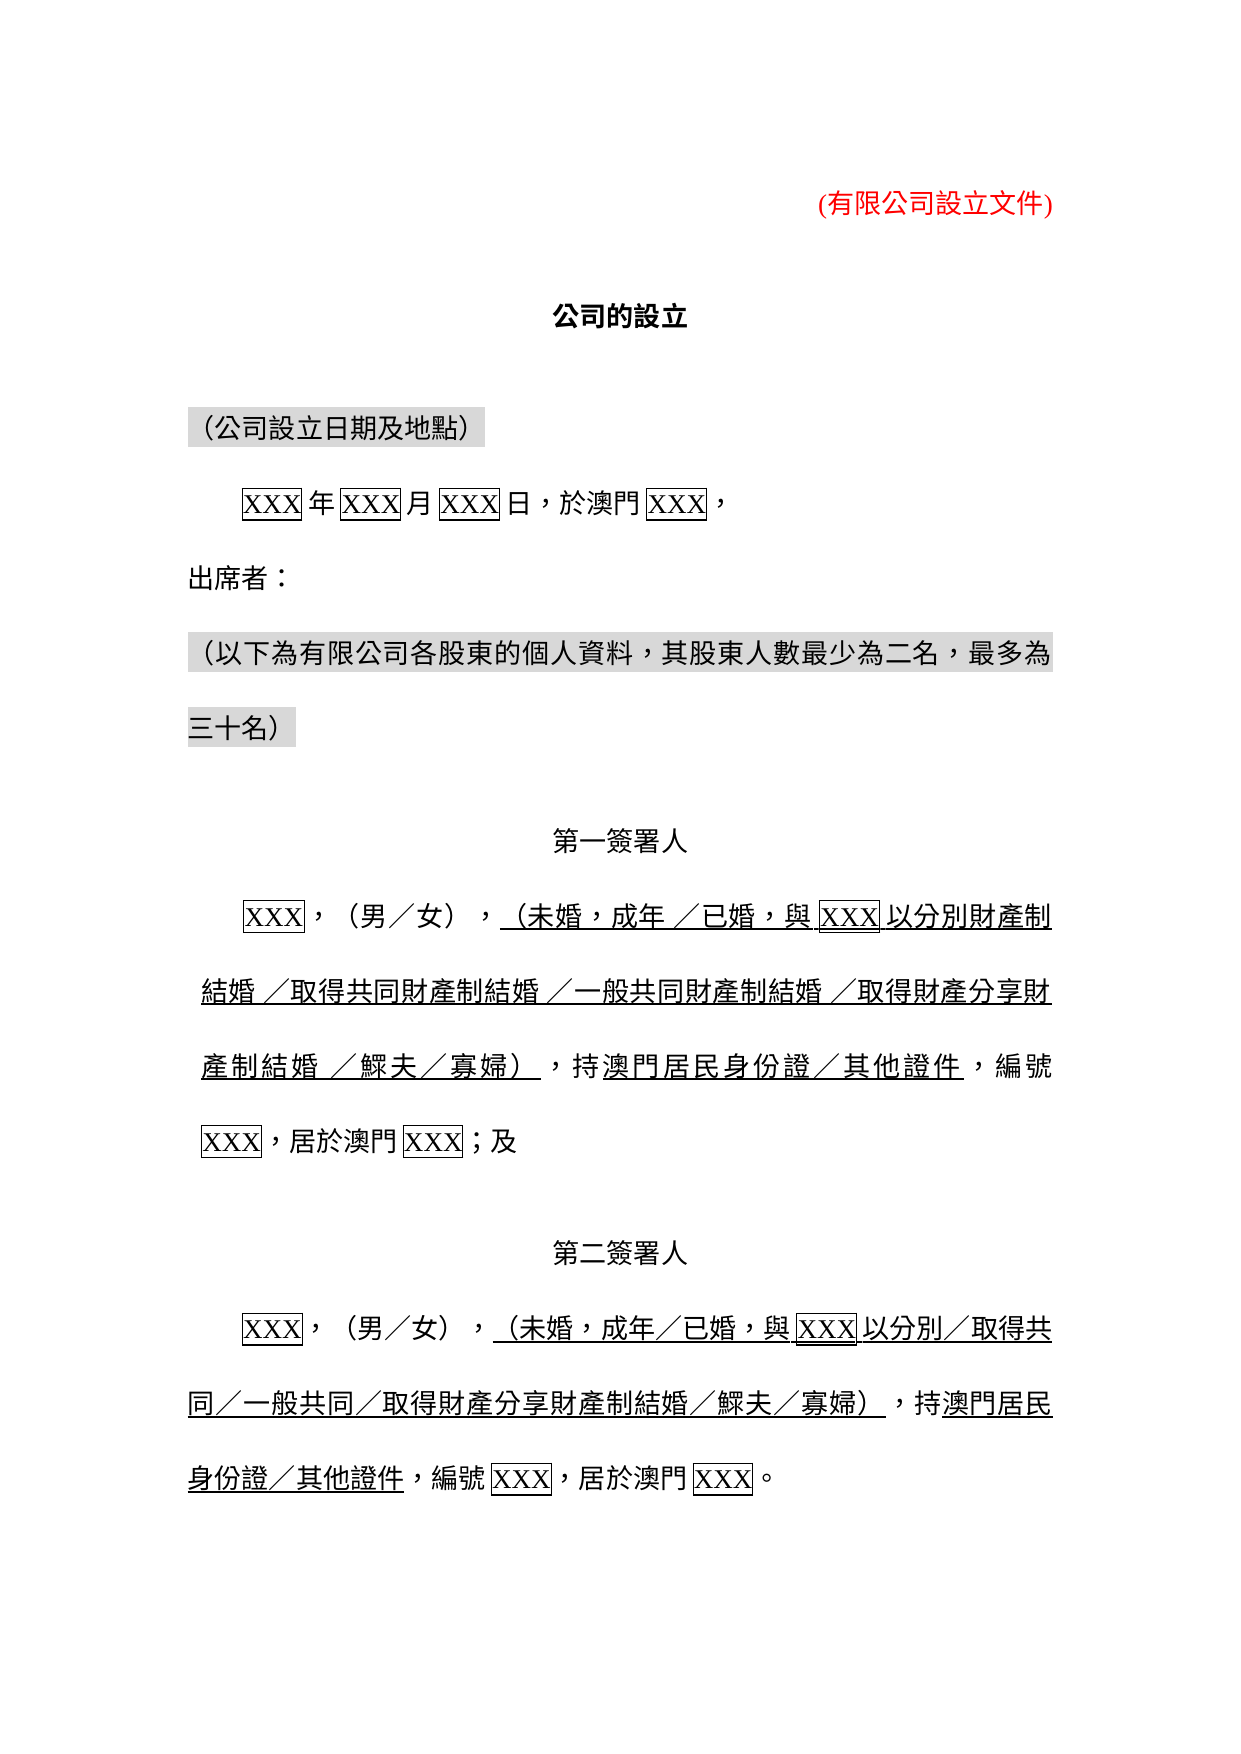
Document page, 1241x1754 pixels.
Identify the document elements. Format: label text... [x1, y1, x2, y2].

text XXX年XXX月XXX日，於澳門XXX， [187, 464, 1053, 539]
text （以下為有限公司各股東的個人資料，其股東人數最少為二名，最多為三十名） [187, 614, 1053, 764]
text 第一簽署人 [187, 802, 1053, 877]
text （公司設立日期及地點） [187, 389, 1053, 464]
text 第二簽署人 [187, 1214, 1053, 1289]
text XXX，（男／女），（未婚，成年 ／已婚，與XXX以分別財產制結婚 ／取得共同財產制結婚 ／一般共同財產制結婚 ／取得財產分享財產制結婚 ／鰥夫／寡婦），持澳門居民身份證／其他證件，編號XXX，居於澳門XXX；及 [187, 877, 1053, 1177]
text 出席者： [187, 539, 1053, 614]
text (有限公司設立文件) [187, 164, 1053, 239]
text 公司的設立 [187, 277, 1053, 352]
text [187, 1289, 1053, 1514]
